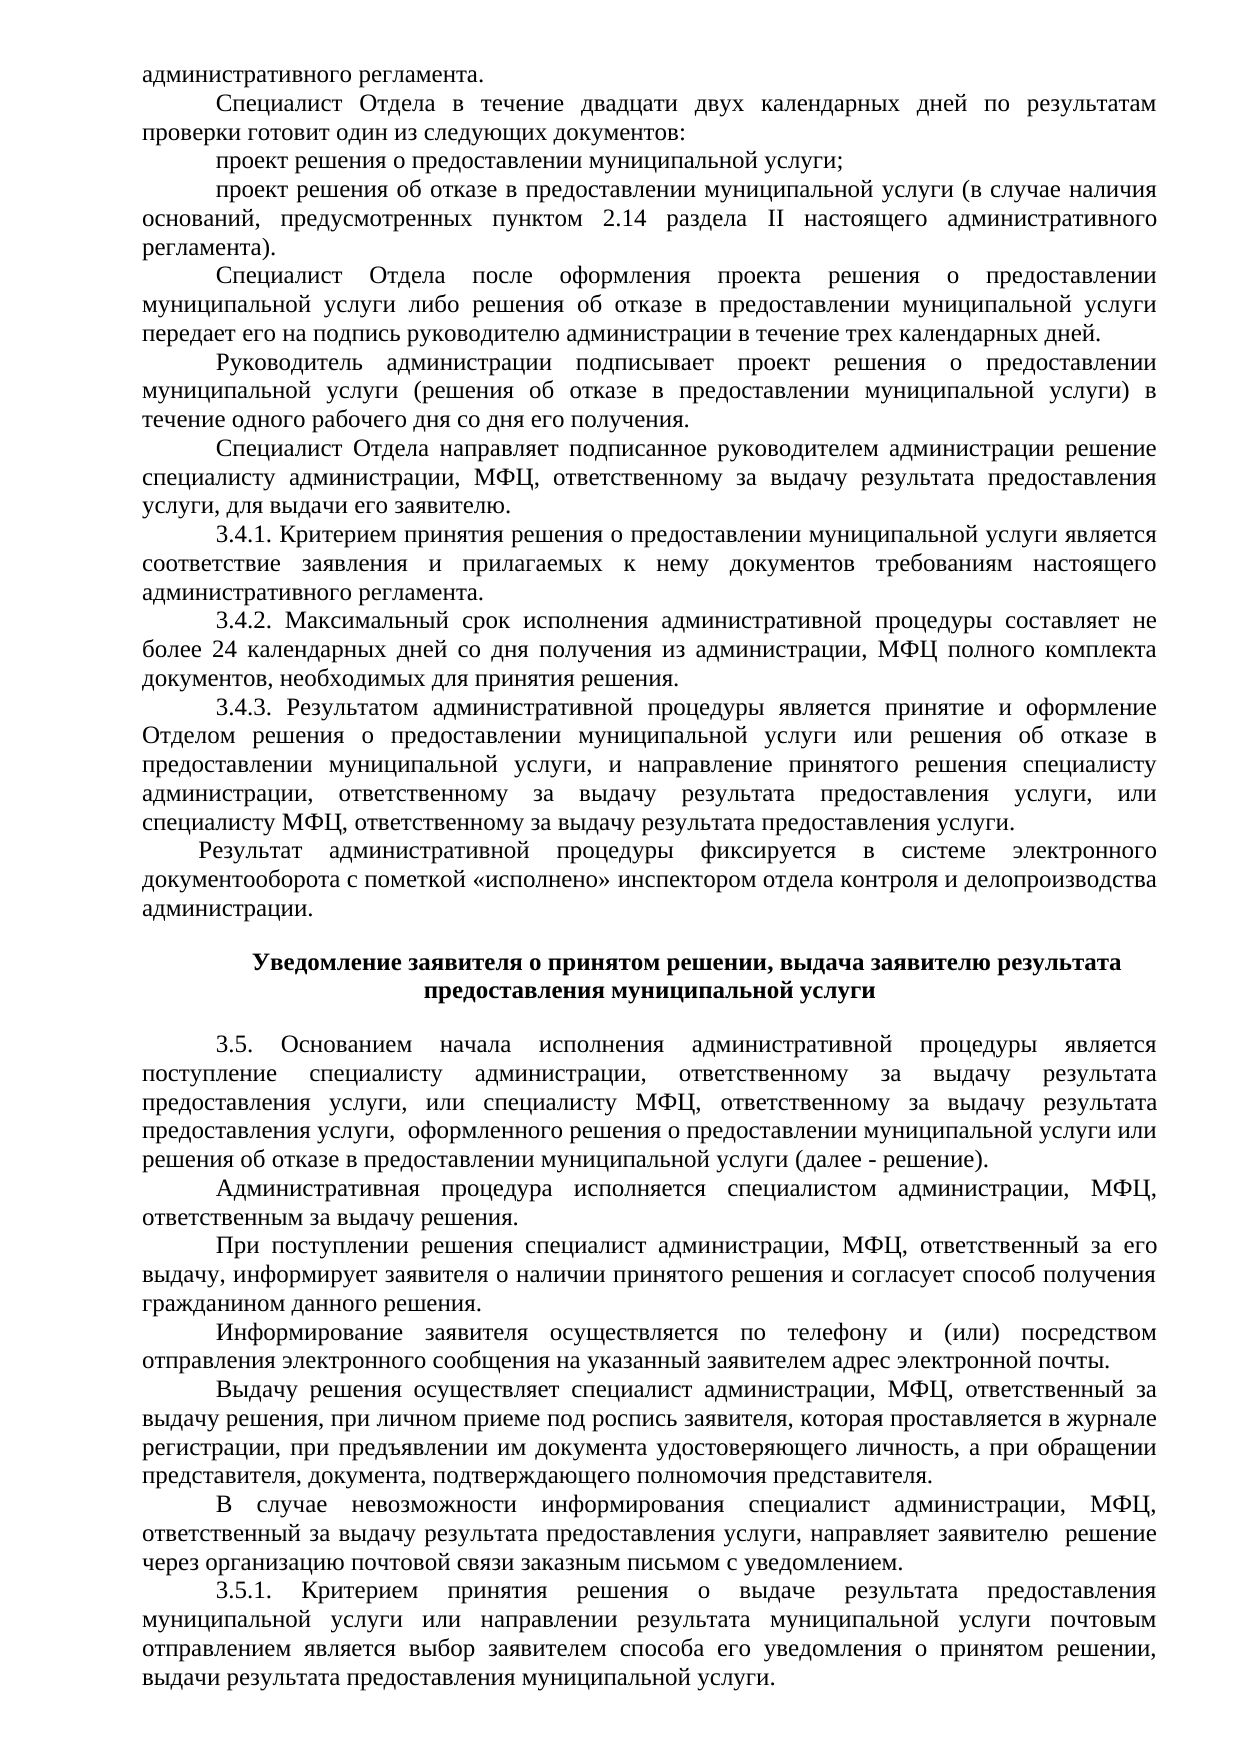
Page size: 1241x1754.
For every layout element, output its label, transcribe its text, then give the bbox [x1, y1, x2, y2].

text 3.5. Основанием начала исполнения административной процедуры является поступление специалисту администрации, ответственному за выдачу результата предоставления услуги, или специалисту МФЦ, ответственному за выдачу результата предоставления услуги, оформленного решения о предоставлении муниципальной услуги или решения об отказе в предоставлении муниципальной услуги (далее - решение). [142, 1029, 1157, 1173]
text В случае невозможности информирования специалист администрации, МФЦ, ответственный за выдачу результата предоставления услуги, направляет заявителю решение через организацию почтовой связи заказным письмом с уведомлением. [142, 1489, 1157, 1575]
text Специалист Отдела после оформления проекта решения о предоставлении муниципальной услуги либо решения об отказе в предоставлении муниципальной услуги передает его на подпись руководителю администрации в течение трех календарных дней. [142, 260, 1157, 347]
text 3.4.2. Максимальный срок исполнения административной процедуры составляет не более 24 календарных дней со дня получения из администрации, МФЦ полного комплекта документов, необходимых для принятия решения. [142, 605, 1157, 692]
text проект решения об отказе в предоставлении муниципальной услуги (в случае наличия оснований, предусмотренных пунктом 2.14 раздела II настоящего административного регламента). [142, 174, 1157, 260]
text Результат административной процедуры фиксируется в системе электронного документооборота с пометкой «исполнено» инспектором отдела контроля и делопроизводства администрации. [142, 835, 1157, 922]
text Специалист Отдела в течение двадцати двух календарных дней по результатам проверки готовит один из следующих документов: [142, 88, 1157, 145]
text Выдачу решения осуществляет специалист администрации, МФЦ, ответственный за выдачу решения, при личном приеме под роспись заявителя, которая проставляется в журнале регистрации, при предъявлении им документа удостоверяющего личность, а при обращении представителя, документа, подтверждающего полномочия представителя. [142, 1374, 1157, 1489]
text При поступлении решения специалист администрации, МФЦ, ответственный за его выдачу, информирует заявителя о наличии принятого решения и согласует способ получения гражданином данного решения. [142, 1230, 1157, 1317]
text Руководитель администрации подписывает проект решения о предоставлении муниципальной услуги (решения об отказе в предоставлении муниципальной услуги) в течение одного рабочего дня со дня его получения. [142, 347, 1157, 433]
text 3.5.1. Критерием принятия решения о выдаче результата предоставления муниципальной услуги или направлении результата муниципальной услуги почтовым отправлением является выбор заявителем способа его уведомления о принятом решении, выдачи результата предоставления муниципальной услуги. [142, 1575, 1157, 1690]
text проект решения о предоставлении муниципальной услуги; [142, 145, 1157, 174]
text 3.4.1. Критерием принятия решения о предоставлении муниципальной услуги является соответствие заявления и прилагаемых к нему документов требованиям настоящего административного регламента. [142, 519, 1157, 605]
text Информирование заявителя осуществляется по телефону и (или) посредством отправления электронного сообщения на указанный заявителем адрес электронной почты. [142, 1317, 1157, 1374]
text Уведомление заявителя о принятом решении, выдача заявителю результата предоставления муниципальной услуги [142, 947, 1157, 1004]
text Специалист Отдела направляет подписанное руководителем администрации решение специалисту администрации, МФЦ, ответственному за выдачу результата предоставления услуги, для выдачи его заявителю. [142, 433, 1157, 519]
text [142, 59, 1157, 88]
text Административная процедура исполняется специалистом администрации, МФЦ, ответственным за выдачу решения. [142, 1173, 1157, 1230]
text 3.4.3. Результатом административной процедуры является принятие и оформление Отделом решения о предоставлении муниципальной услуги или решения об отказе в предоставлении муниципальной услуги, и направление принятого решения специалисту администрации, ответственному за выдачу результата предоставления услуги, или специалисту МФЦ, ответственному за выдачу результата предоставления услуги. [142, 692, 1157, 835]
